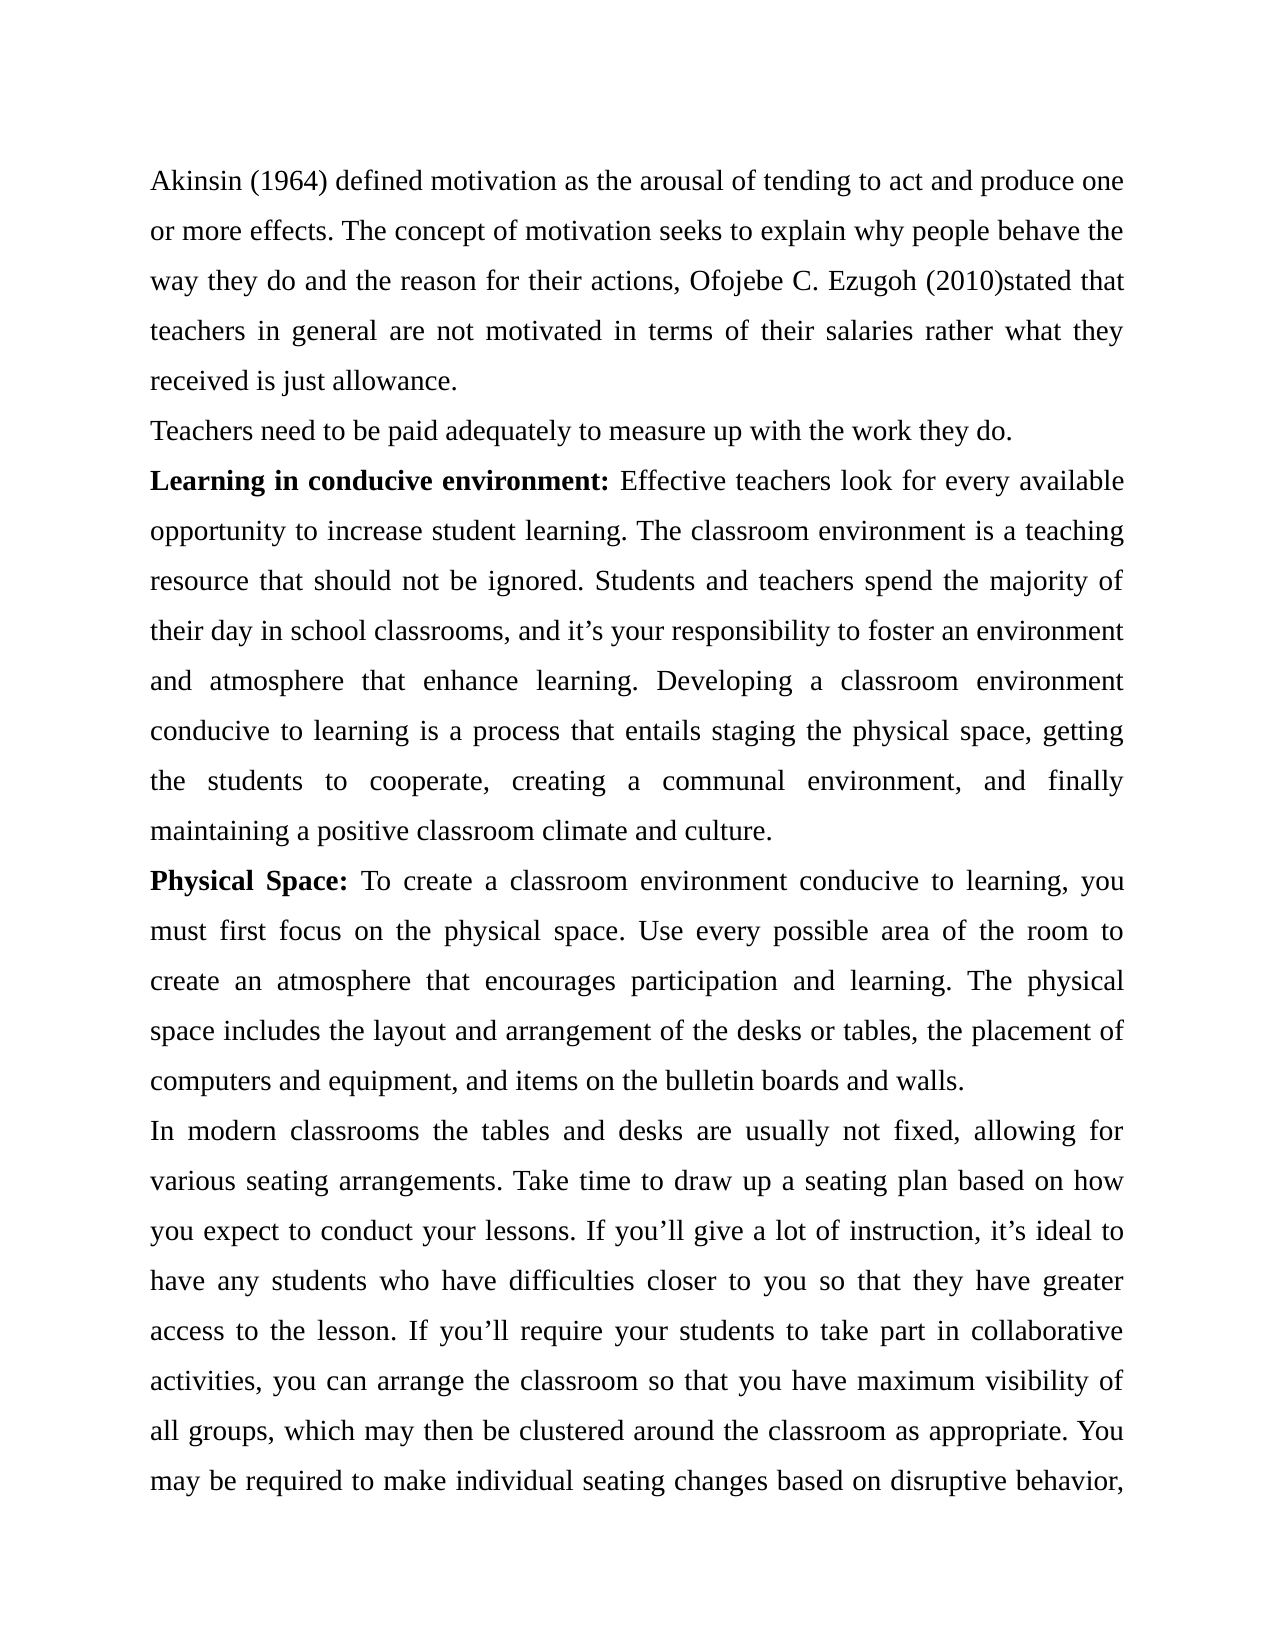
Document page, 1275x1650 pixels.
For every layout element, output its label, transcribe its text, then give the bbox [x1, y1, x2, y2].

text Physical Space: To create a classroom environment conducive to learning, you must first focus on the physical space. Use every possible area of the room to create an atmosphere that encourages participation and learning. The physical space includes the layout and arrangement of the desks or tables, the placement of computers and equipment, and items on the bulletin boards and walls. [150, 850, 1125, 1100]
text Akinsin (1964) defined motivation as the arousal of tending to act and produce one or more effects. The concept of motivation seeks to explain why people behave the way they do and the reason for their actions, Ofojebe C. Ezugoh (2010)stated that teachers in general are not motivated in terms of their salaries rather what they received is just allowance. [150, 150, 1125, 400]
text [150, 1100, 1125, 1500]
text Learning in conducive environment: ﻿Effective teachers look for every available opportunity to increase student learning. The classroom environment is a teaching resource that should not be ignored. Students and teachers spend the majority of their day in school classrooms, and it’s your responsibility to foster an environment and atmosphere that enhance learning. Developing a classroom environment conducive to learning is a process that entails staging the physical space, getting the students to cooperate, creating a communal environment, and finally maintaining a positive classroom climate and culture. [150, 450, 1125, 850]
text Teachers need to be paid adequately to measure up with the work they do. [150, 400, 1125, 450]
